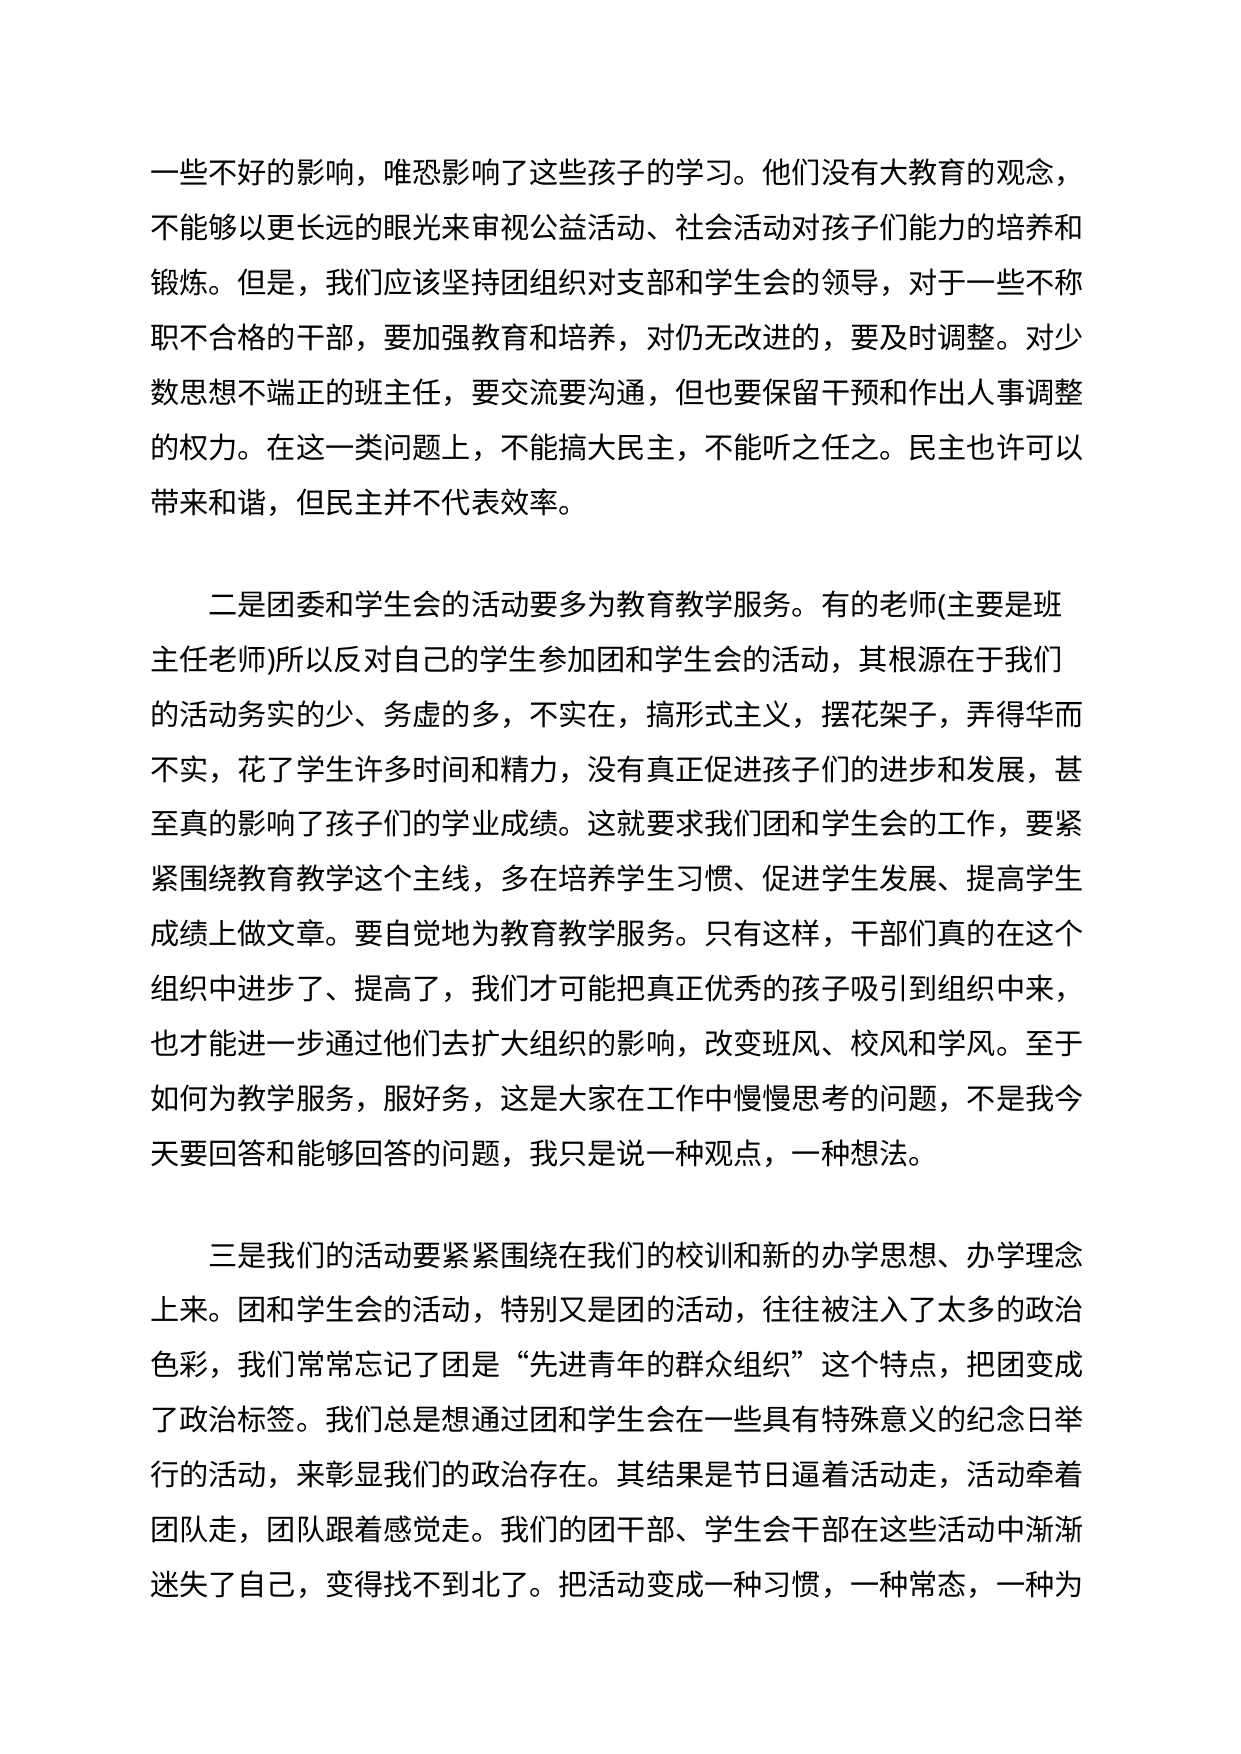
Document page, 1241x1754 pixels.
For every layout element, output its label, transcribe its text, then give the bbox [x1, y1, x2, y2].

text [150, 150, 1090, 522]
text 二是团委和学生会的活动要多为教育教学服务。有的老师(主要是班主任老师)所以反对自己的学生参加团和学生会的活动，其根源在于我们的活动务实的少、务虚的多，不实在，搞形式主义，摆花架子，弄得华而不实，花了学生许多时间和精力，没有真正促进孩子们的进步和发展，甚至真的影响了孩子们的学业成绩。这就要求我们团和学生会的工作，要紧紧围绕教育教学这个主线，多在培养学生习惯、促进学生发展、提高学生成绩上做文章。要自觉地为教育教学服务。只有这样，干部们真的在这个组织中进步了、提高了，我们才可能把真正优秀的孩子吸引到组织中来，也才能进一步通过他们去扩大组织的影响，改变班风、校风和学风。至于如何为教学服务，服好务，这是大家在工作中慢慢思考的问题，不是我今天要回答和能够回答的问题，我只是说一种观点，一种想法。 [150, 581, 1090, 1173]
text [150, 1232, 1090, 1604]
